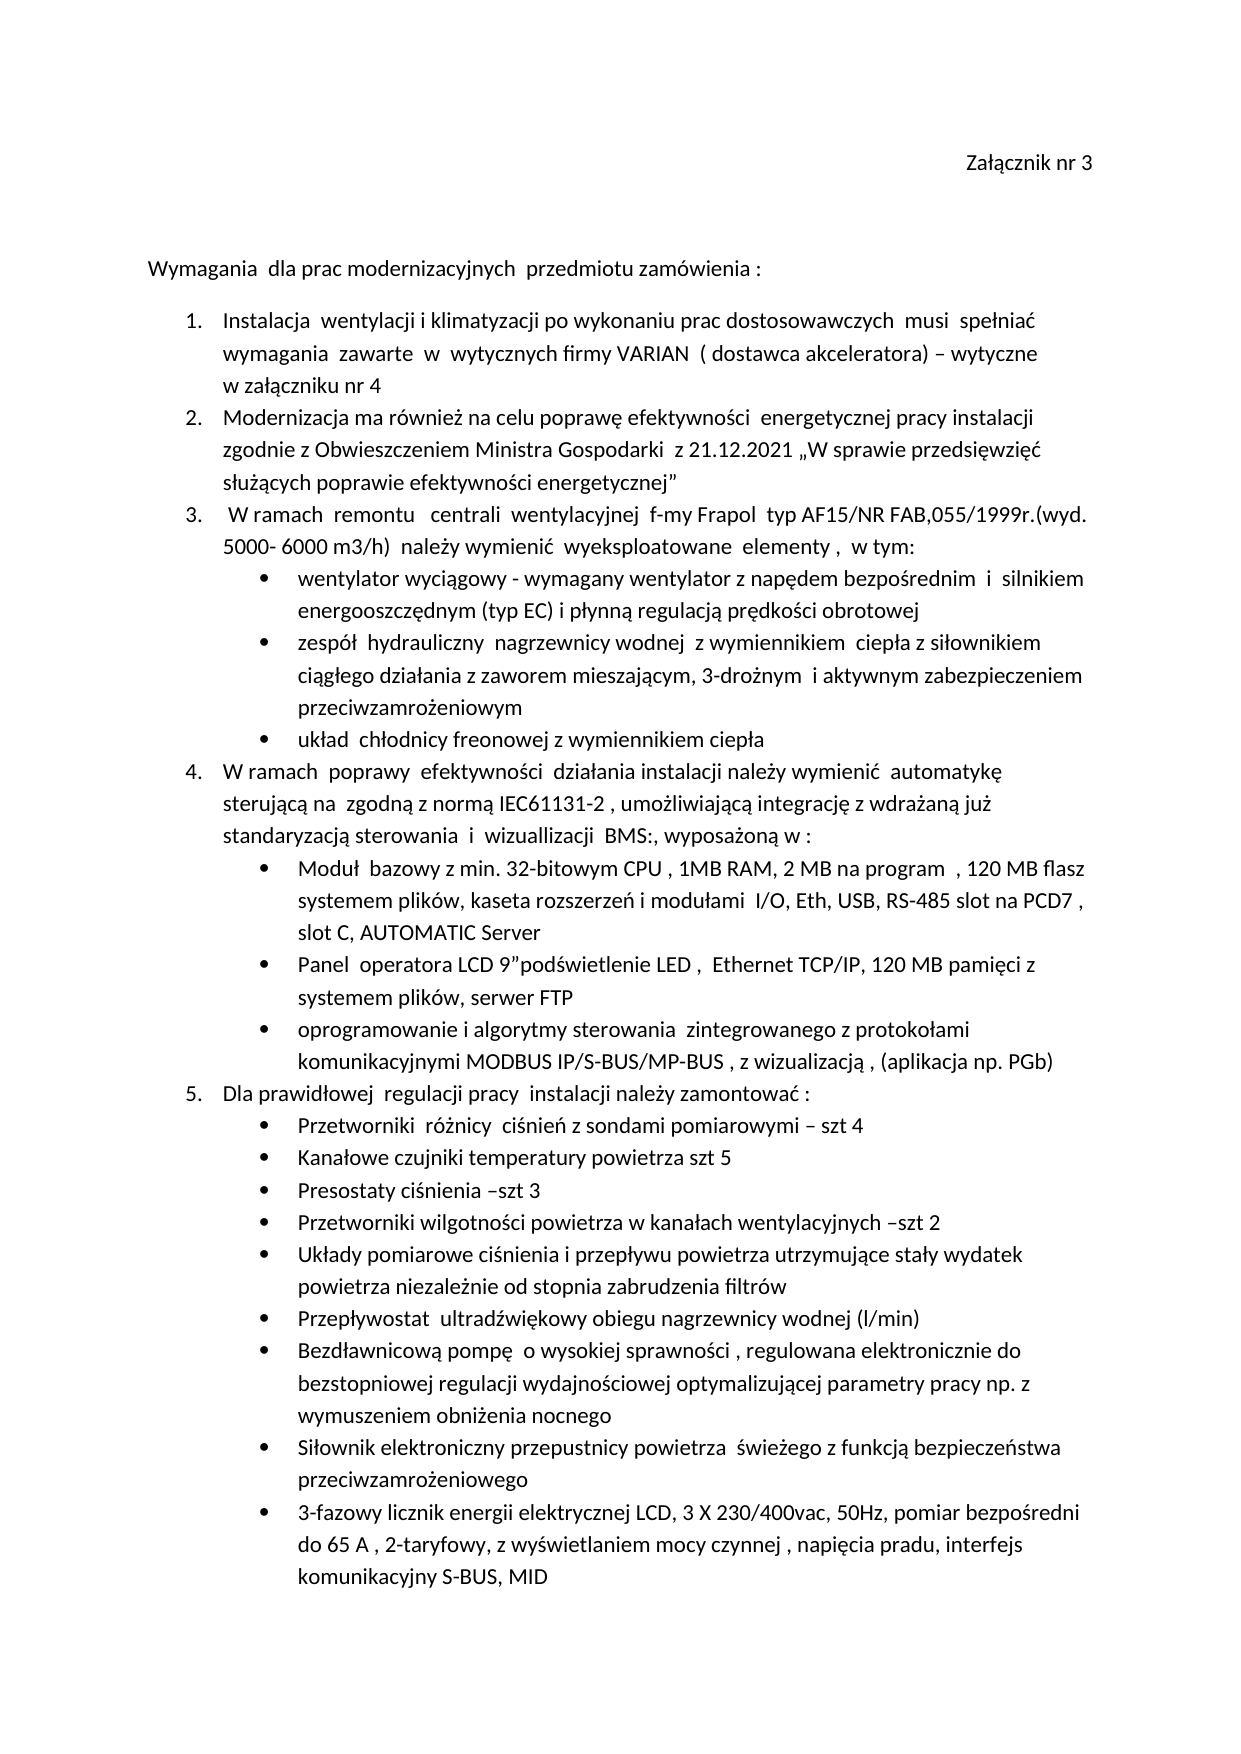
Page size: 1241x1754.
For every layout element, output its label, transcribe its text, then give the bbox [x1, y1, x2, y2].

list Dla prawidłowej regulacji pracy instalacji należy zamontować : [185, 1079, 1093, 1107]
text Wymagania dla prac modernizacyjnych przedmiotu zamówienia : [148, 254, 1093, 282]
list Przetworniki wilgotności powietrza w kanałach wentylacyjnych –szt 2 [260, 1208, 1093, 1236]
list Kanałowe czujniki temperatury powietrza szt 5 [260, 1143, 1093, 1172]
list Siłownik elektroniczny przepustnicy powietrza świeżego z funkcją bezpieczeństwa przeciwzamrożeniowego [260, 1433, 1093, 1493]
list Bezdławnicową pompę o wysokiej sprawności , regulowana elektronicznie do bezstopniowej regulacji wydajnościowej optymalizującej parametry pracy np. z wymuszeniem obniżenia nocnego [260, 1337, 1093, 1429]
list Moduł bazowy z min. 32-bitowym CPU , 1MB RAM, 2 MB na program , 120 MB flasz systemem plików, kaseta rozszerzeń i modułami I/O, Eth, USB, RS-485 slot na PCD7 , slot C, AUTOMATIC Server [260, 854, 1093, 946]
list Układy pomiarowe ciśnienia i przepływu powietrza utrzymujące stały wydatek powietrza niezależnie od stopnia zabrudzenia filtrów [260, 1240, 1093, 1300]
list układ chłodnicy freonowej z wymiennikiem ciepła [260, 725, 1093, 753]
text Załącznik nr 3 [148, 148, 1093, 176]
list W ramach poprawy efektywności działania instalacji należy wymienić automatykę sterującą na zgodną z normą IEC61131-2 , umożliwiającą integrację z wdrażaną już standaryzacją sterowania i wizuallizacji BMS:, wyposażoną w : [185, 757, 1093, 850]
list Presostaty ciśnienia –szt 3 [260, 1176, 1093, 1204]
list wentylator wyciągowy - wymagany wentylator z napędem bezpośrednim i silnikiem energooszczędnym (typ EC) i płynną regulacją prędkości obrotowej [260, 564, 1093, 624]
list Modernizacja ma również na celu poprawę efektywności energetycznej pracy instalacji zgodnie z Obwieszczeniem Ministra Gospodarki z 21.12.2021 „W sprawie przedsięwzięć służących poprawie efektywności energetycznej” [185, 403, 1093, 496]
list Przetworniki różnicy ciśnień z sondami pomiarowymi – szt 4 [260, 1111, 1093, 1139]
list zespół hydrauliczny nagrzewnicy wodnej z wymiennikiem ciepła z siłownikiem ciągłego działania z zaworem mieszającym, 3-drożnym i aktywnym zabezpieczeniem przeciwzamrożeniowym [260, 628, 1093, 721]
list Przepływostat ultradźwiękowy obiegu nagrzewnicy wodnej (l/min) [260, 1304, 1093, 1332]
list W ramach remontu centrali wentylacyjnej f-my Frapol typ AF15/NR FAB,055/1999r.(wyd. 5000- 6000 m3/h) należy wymienić wyeksploatowane elementy , w tym: [185, 500, 1093, 560]
list 3-fazowy licznik energii elektrycznej LCD, 3 X 230/400vac, 50Hz, pomiar bezpośredni do 65 A , 2-taryfowy, z wyświetlaniem mocy czynnej , napięcia pradu, interfejs komunikacyjny S-BUS, MID [260, 1498, 1093, 1590]
list Instalacja wentylacji i klimatyzacji po wykonaniu prac dostosowawczych musi spełniać wymagania zawarte w wytycznych firmy VARIAN ( dostawca akceleratora) – wytyczne w załączniku nr 4 [185, 307, 1093, 399]
list oprogramowanie i algorytmy sterowania zintegrowanego z protokołami komunikacyjnymi MODBUS IP/S-BUS/MP-BUS , z wizualizacją , (aplikacja np. PGb) [260, 1015, 1093, 1075]
list Panel operatora LCD 9”podświetlenie LED , Ethernet TCP/IP, 120 MB pamięci z systemem plików, serwer FTP [260, 950, 1093, 1011]
